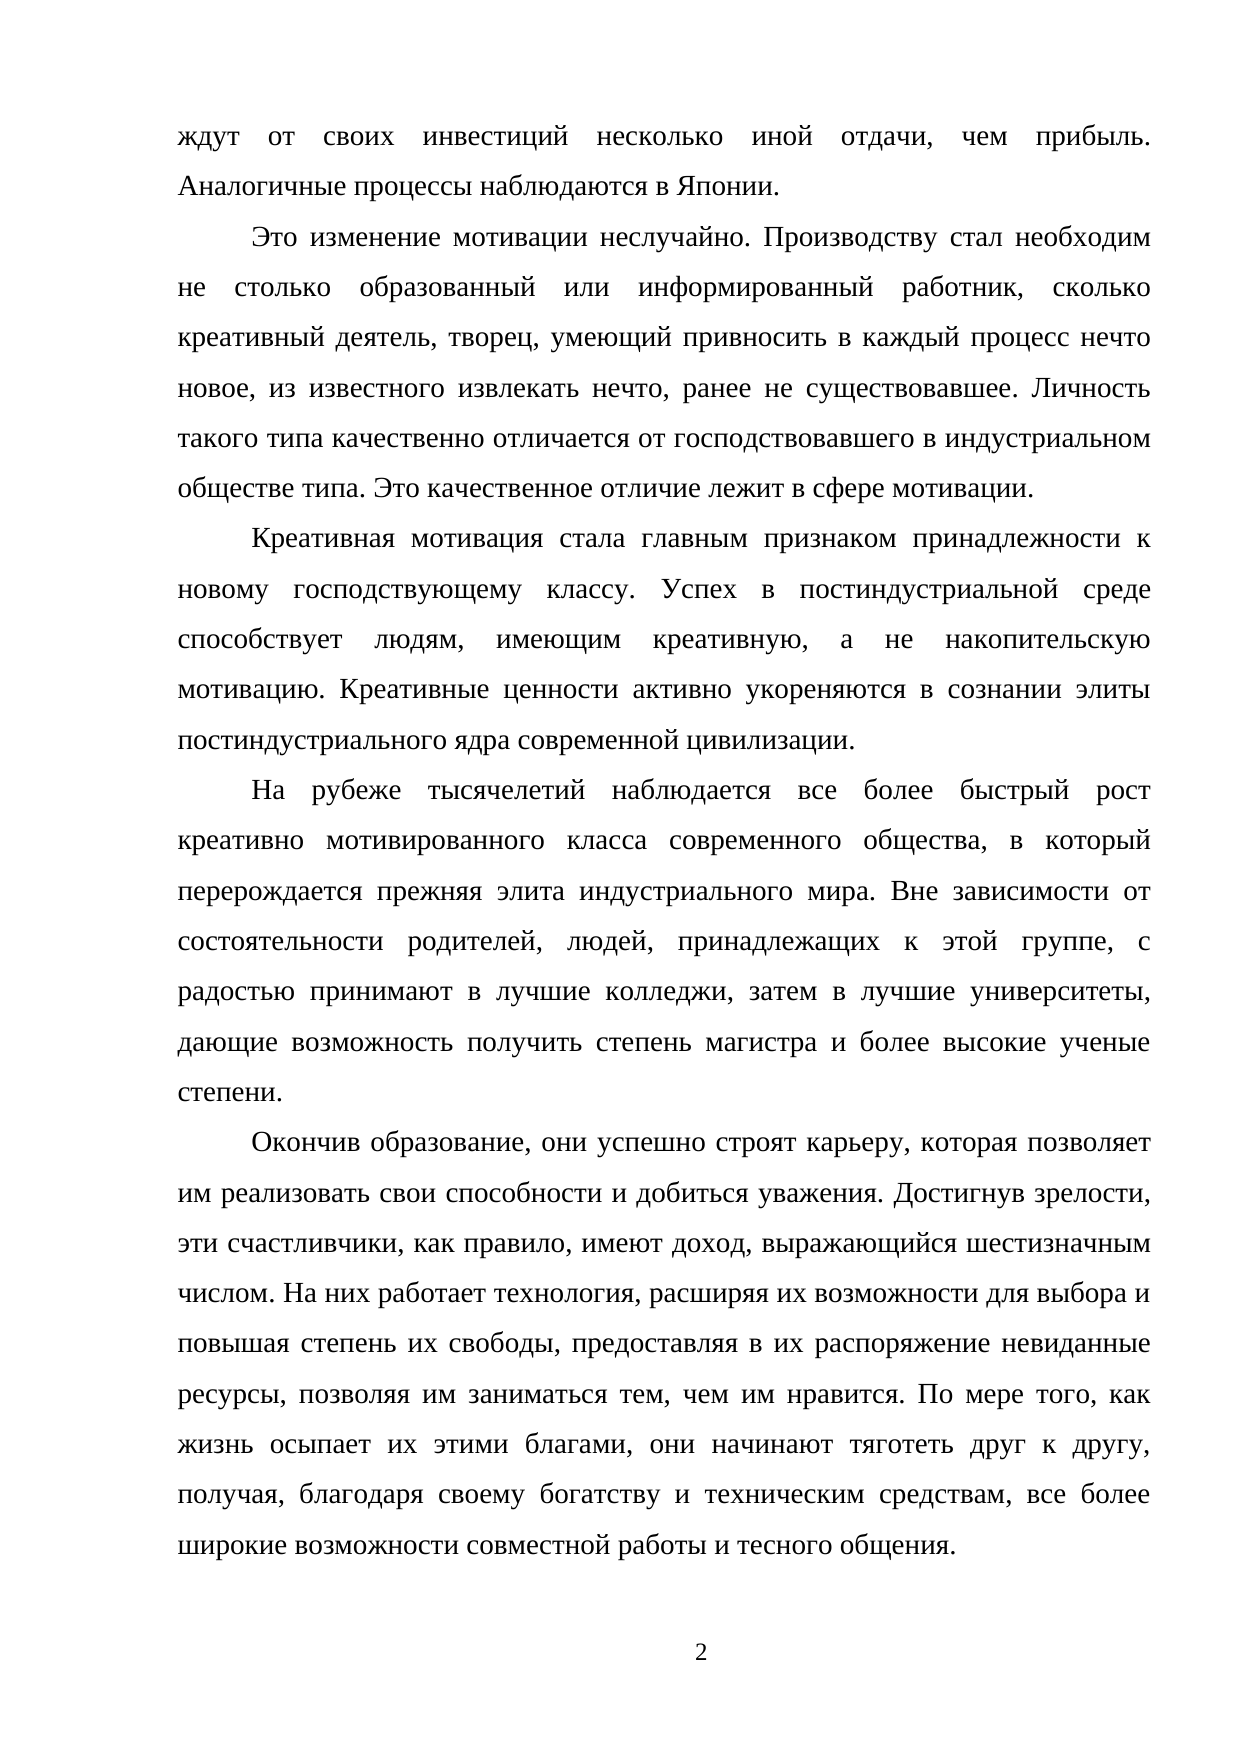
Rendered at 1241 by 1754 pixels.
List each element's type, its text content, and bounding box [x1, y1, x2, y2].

text Это изменение мотивации неслучайно. Производству стал необходим не столько образованный или информированный работник, сколько креативный деятель, творец, умеющий привносить в каждый процесс нечто новое, из известного извлекать нечто, ранее не существовавшее. Личность такого типа качественно отличается от господствовавшего в индустриальном обществе типа. Это качественное отличие лежит в сфере мотивации. [177, 219, 1152, 504]
text Креативная мотивация стала главным признаком принадлежности к новому господствующему классу. Успех в постиндустриальной среде способствует людям, имеющим креативную, а не накопительскую мотивацию. Креативные ценности активно укореняются в сознании элиты постиндустриального ядра современной цивилизации. [177, 521, 1152, 755]
text Окончив образование, они успешно строят карьеру, которая позволяет им реализовать свои способности и добиться уважения. Достигнув зрелости, эти счастливчики, как правило, имеют доход, выражающийся шестизначным числом. На них работает технология, расширяя их возможности для выбора и повышая степень их свободы, предоставляя в их распоряжение невиданные ресурсы, позволяя им заниматься тем, чем им нравится. По мере того, как жизнь осыпает их этими благами, они начинают тяготеть друг к другу, получая, благодаря своему богатству и техническим средствам, все более широкие возможности совместной работы и тесного общения. [177, 1124, 1152, 1560]
text На рубеже тысячелетий наблюдается все более быстрый рост креативно мотивированного класса современного общества, в который перерождается прежняя элита индустриального мира. Вне зависимости от состоятельности родителей, людей, принадлежащих к этой группе, с радостью принимают в лучшие колледжи, затем в лучшие университеты, дающие возможность получить степень магистра и более высокие ученые степени. [177, 772, 1152, 1108]
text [177, 118, 1152, 202]
